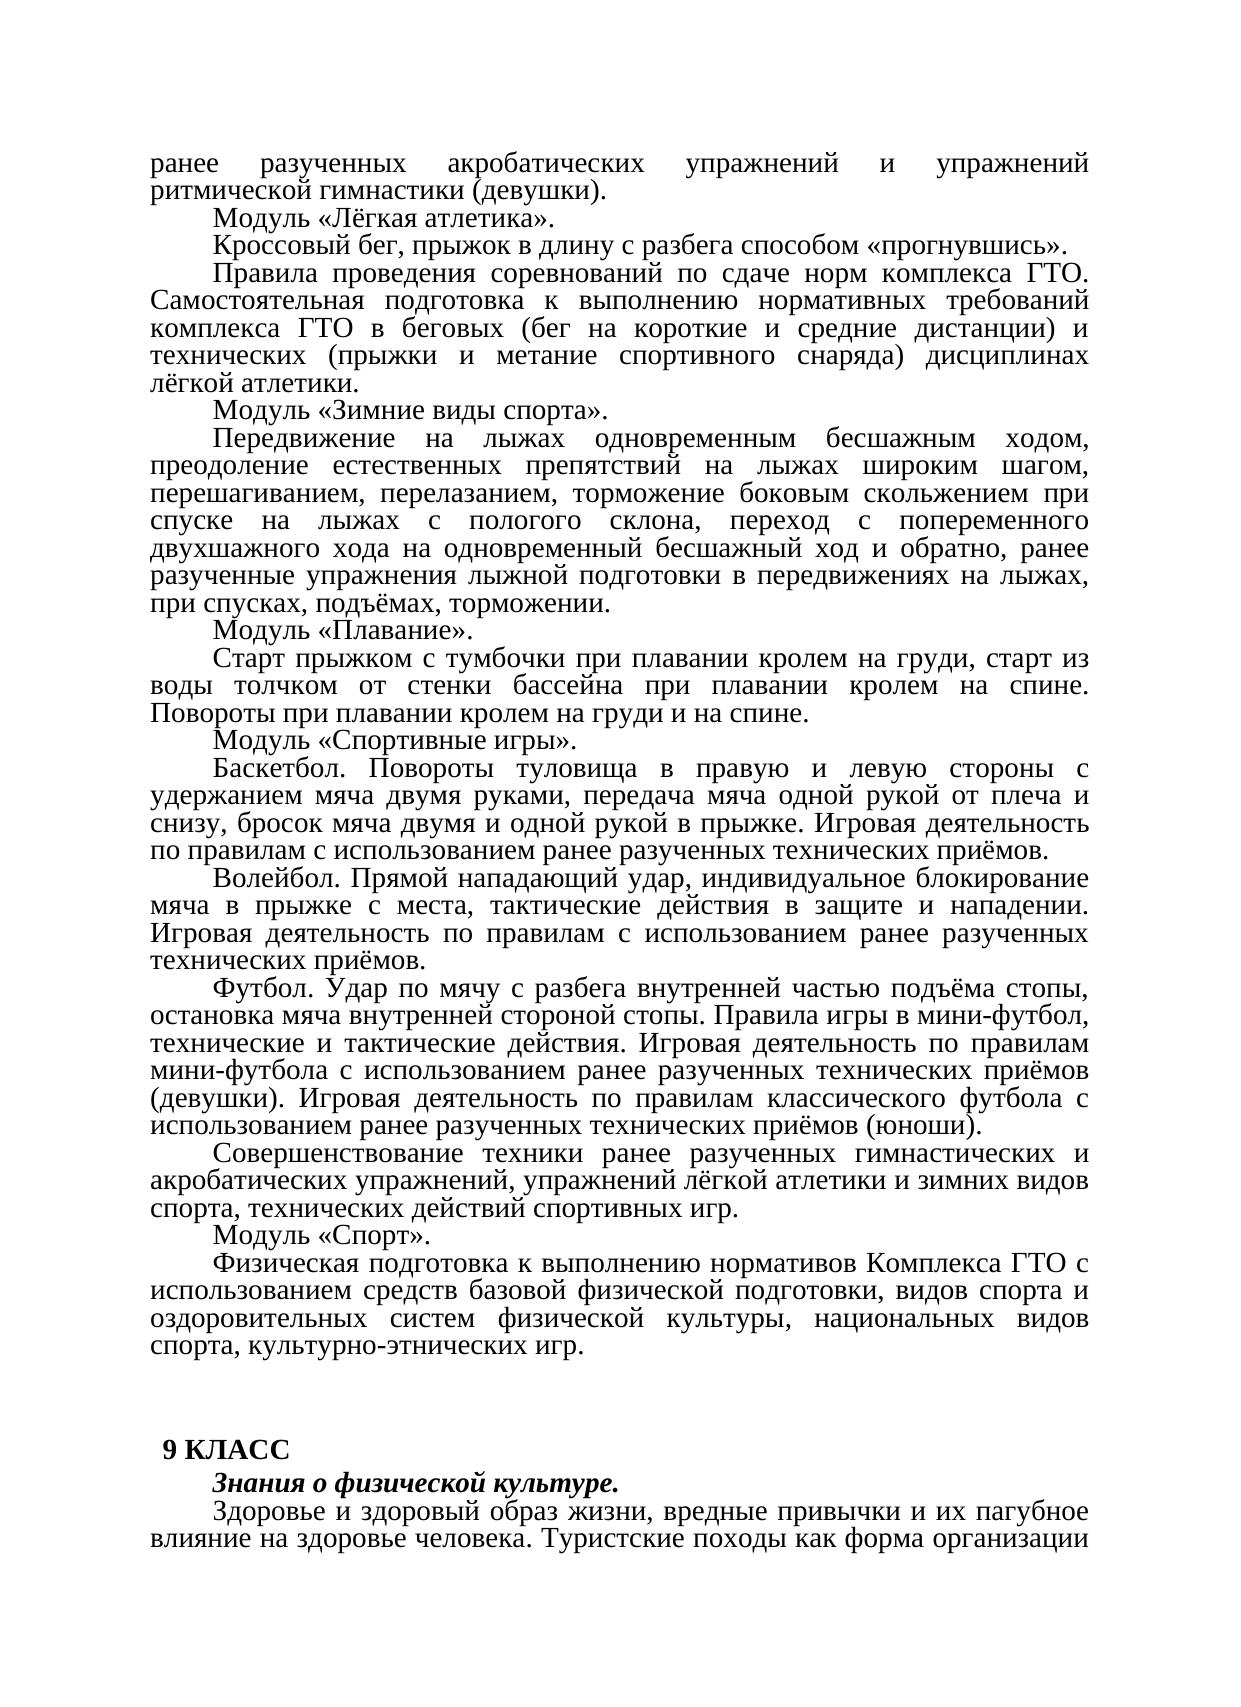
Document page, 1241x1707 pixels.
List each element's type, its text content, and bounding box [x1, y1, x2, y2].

text Модуль «Лёгкая атлетика». [150, 205, 1090, 232]
text Кроссовый бег, прыжок в длину с разбега способом «прогнувшись». [150, 232, 1090, 260]
text Футбол. Удар по мячу с разбега внутренней частью подъёма стопы, остановка мяча внутренней стороной стопы. Правила игры в мини-футбол, технические и тактические действия. Игровая деятельность по правилам мини-футбола с использованием ранее разученных технических приёмов (девушки). Игровая деятельность по правилам классического футбола с использованием ранее разученных технических приёмов (юноши). [150, 975, 1090, 1140]
text 9 КЛАСС [162, 1432, 1090, 1465]
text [150, 1498, 1090, 1553]
text Физическая подготовка к выполнению нормативов Комплекса ГТО с использованием средств базовой физической подготовки, видов спорта и оздоровительных систем физической культуры, национальных видов спорта, культурно-этнических игр. [150, 1250, 1090, 1360]
text Правила проведения соревнований по сдаче норм комплекса ГТО. Самостоятельная подготовка к выполнению нормативных требований комплекса ГТО в беговых (бег на короткие и средние дистанции) и технических (прыжки и метание спортивного снаряда) дисциплинах лёгкой атлетики. [150, 260, 1090, 397]
text Волейбол. Прямой нападающий удар, индивидуальное блокирование мяча в прыжке с места, тактические действия в защите и нападении. Игровая деятельность по правилам с использованием ранее разученных технических приёмов. [150, 865, 1090, 975]
text Совершенствование техники ранее разученных гимнастических и акробатических упражнений, упражнений лёгкой атлетики и зимних видов спорта, технических действий спортивных игр. [150, 1140, 1090, 1222]
text Передвижение на лыжах одновременным бесшажным ходом, преодоление естественных препятствий на лыжах широким шагом, перешагиванием, перелазанием, торможение боковым скольжением при спуске на лыжах с пологого склона, переход с попеременного двухшажного хода на одновременный бесшажный ход и обратно, ранее разученные упражнения лыжной подготовки в передвижениях на лыжах, при спусках, подъёмах, торможении. [150, 425, 1090, 617]
text Модуль «Спортивные игры». [150, 727, 1090, 755]
text Баскетбол. Повороты туловища в правую и левую стороны с удержанием мяча двумя руками, передача мяча одной рукой от плеча и снизу, бросок мяча двумя и одной рукой в прыжке. Игровая деятельность по правилам с использованием ранее разученных технических приёмов. [150, 755, 1090, 865]
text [150, 150, 1090, 205]
text Модуль «Спорт». [150, 1222, 1090, 1250]
text Знания о физической культуре. [150, 1470, 1090, 1498]
text Модуль «Зимние виды спорта». [150, 397, 1090, 425]
text Старт прыжком с тумбочки при плавании кролем на груди, старт из воды толчком от стенки бассейна при плавании кролем на спине. Повороты при плавании кролем на груди и на спине. [150, 645, 1090, 727]
text Модуль «Плавание». [150, 617, 1090, 645]
